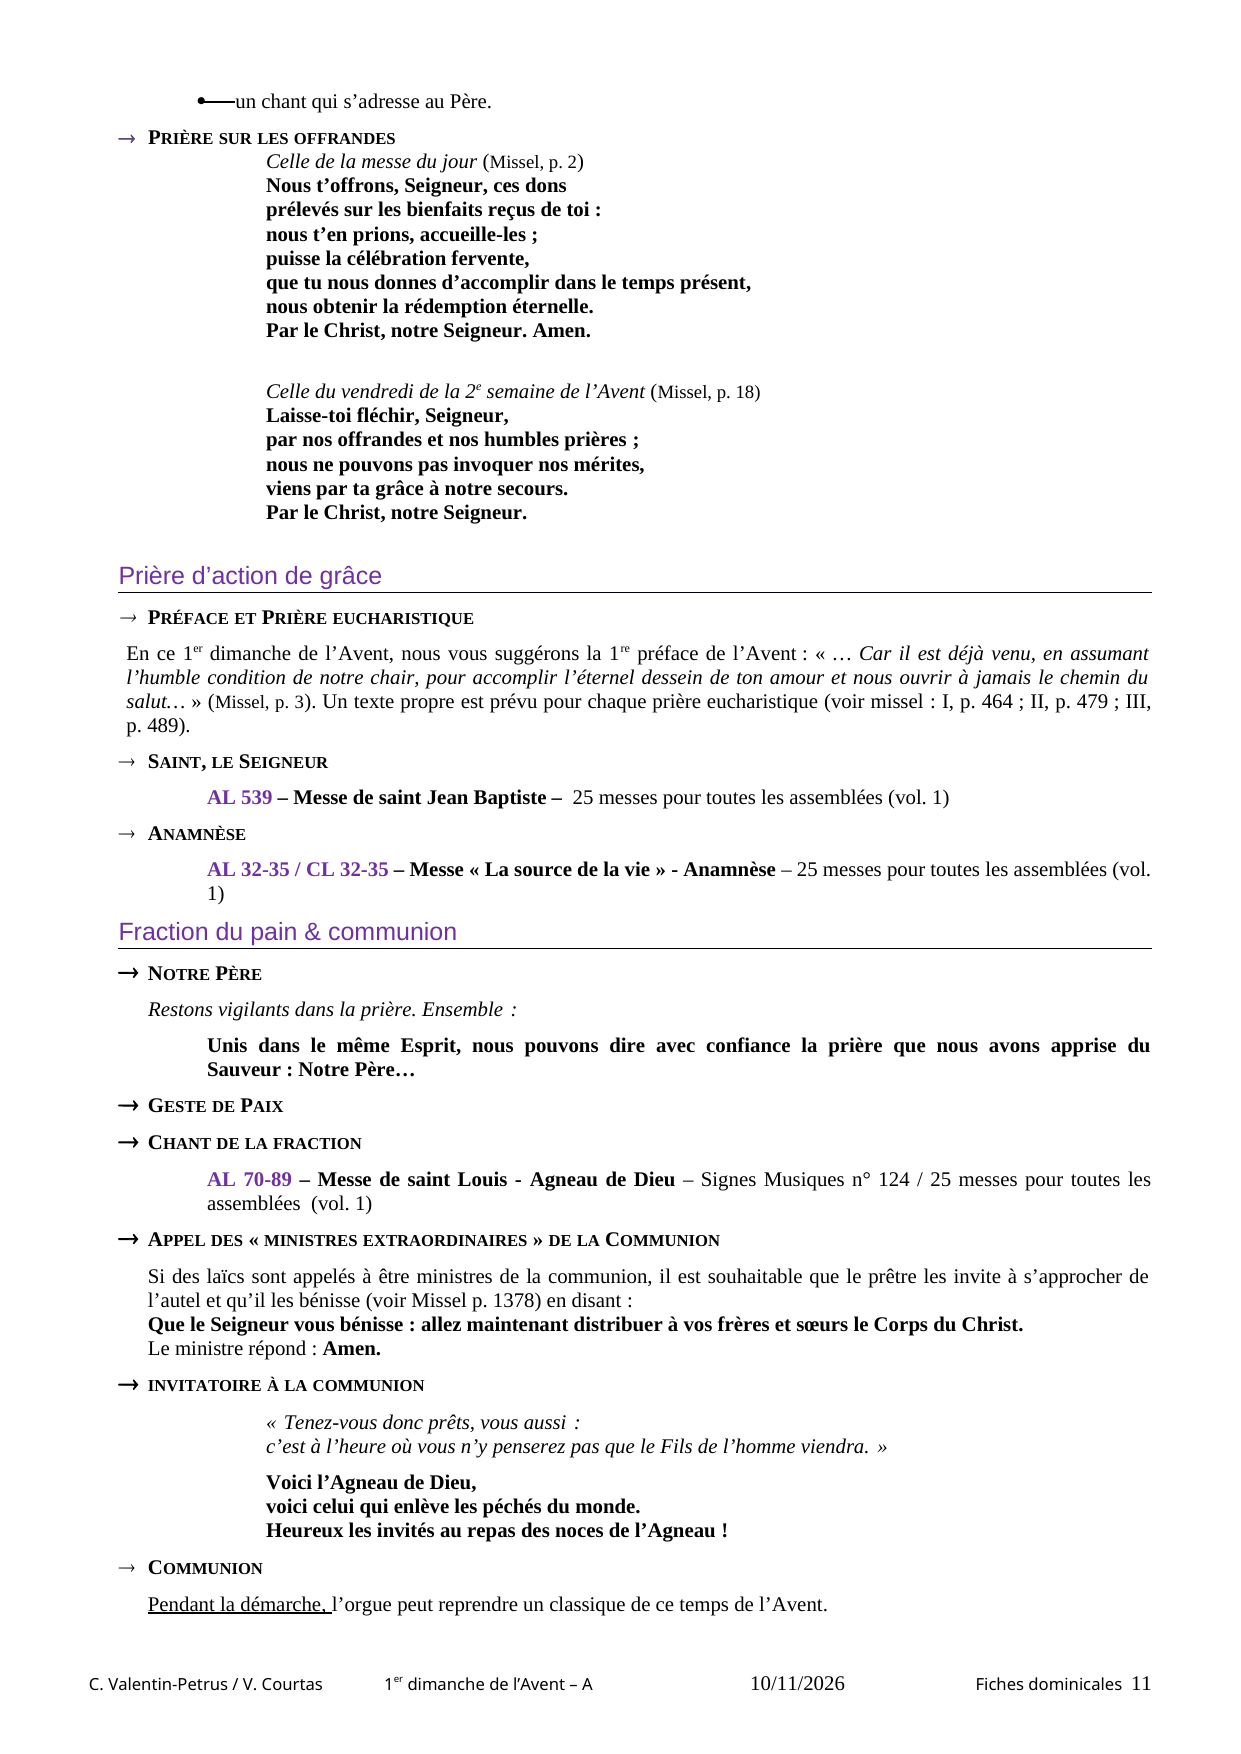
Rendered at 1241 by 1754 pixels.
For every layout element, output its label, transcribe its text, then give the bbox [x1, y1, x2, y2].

text nous t’en prions, accueille-les ; [266, 221, 1148, 246]
text que tu nous donnes d’accomplir dans le temps présent, [266, 269, 1148, 294]
text AL 70-89 – Messe de saint Louis - Agneau de Dieu – Signes Musiques n° 124 / 25 messes pour toutes les assemblées (vol. 1) [207, 1167, 1152, 1215]
text Celle du vendredi de la 2e semaine de l’Avent (Missel, p. 18) [266, 379, 1152, 403]
text Pendant la démarche, l’orgue peut reprendre un classique de ce temps de l’Avent. [148, 1592, 1152, 1616]
list Préface et Prière eucharistique [118, 605, 1152, 629]
text Par le Christ, notre Seigneur. [266, 499, 1148, 524]
text Par le Christ, notre Seigneur. Amen. [266, 318, 1148, 342]
list Anamnèse [118, 821, 1152, 845]
text AL 539 – Messe de saint Jean Baptiste – 25 messes pour toutes les assemblées (vol. 1) [207, 785, 1152, 809]
text Que le Seigneur vous bénisse : allez maintenant distribuer à vos frères et sœurs le Corps du Christ. [148, 1312, 1152, 1336]
list Notre Père [118, 961, 1152, 985]
list Appel des « ministres extraordinaires » de la Communion [118, 1227, 1152, 1252]
subtitle Fraction du pain & communion [118, 917, 1152, 948]
text nous ne pouvons pas invoquer nos mérites, [266, 451, 1152, 476]
text « Tenez-vous donc prêts, vous aussi : c’est à l’heure où vous n’y penserez pas que le Fils de l’homme viendra. » [266, 1410, 1152, 1458]
list un chant qui s’adresse au Père. [198, 89, 1152, 113]
text En ce 1er dimanche de l’Avent, nous vous suggérons la 1re préface de l’Avent : « … Car il est déjà venu, en assumant l’humble condition de notre chair, pour accomplir l’éternel dessein de ton amour et nous ouvrir à jamais le chemin du salut… » (Missel, p. 3). Un texte propre est prévu pour chaque prière eucharistique (voir missel : I, p. 464 ; II, p. 479 ; III, p. 489). [126, 641, 1152, 737]
list Geste de Paix [118, 1093, 1152, 1118]
text Si des laïcs sont appelés à être ministres de la communion, il est souhaitable que le prêtre les invite à s’approcher de l’autel et qu’il les bénisse (voir Missel p. 1378) en disant : [148, 1263, 1152, 1312]
text Celle de la messe du jour (Missel, p. 2) [266, 149, 1152, 173]
text puisse la célébration fervente, [266, 246, 1148, 269]
text Prière d’action de grâce [118, 561, 1152, 592]
text Unis dans le même Esprit, nous pouvons dire avec confiance la prière que nous avons apprise du Sauveur : Notre Père… [207, 1033, 1152, 1081]
text par nos offrandes et nos humbles prières ; [266, 427, 1152, 451]
text prélevés sur les bienfaits reçus de toi : [266, 197, 1148, 221]
text Nous t’offrons, Seigneur, ces dons [266, 173, 1148, 197]
list Prière sur les offrandes [118, 125, 1152, 149]
list Saint, le Seigneur [118, 749, 1152, 773]
text Voici l’Agneau de Dieu, voici celui qui enlève les péchés du monde. Heureux les invités au repas des noces de l’Agneau ! [266, 1470, 1152, 1542]
list Communion [118, 1555, 1152, 1579]
list invitatoire à la communion [118, 1372, 1152, 1397]
text Laisse-toi fléchir, Seigneur, [266, 403, 1152, 427]
text viens par ta grâce à notre secours. [266, 476, 1152, 499]
text nous obtenir la rédemption éternelle. [266, 294, 1148, 318]
text Le ministre répond : Amen. [148, 1336, 1152, 1360]
list Chant de la fraction [118, 1130, 1152, 1155]
text AL 32-35 / CL 32-35 – Messe « La source de la vie » - Anamnèse – 25 messes pour toutes les assemblées (vol. 1) [207, 857, 1152, 905]
text Restons vigilants dans la prière. Ensemble : [148, 997, 1152, 1021]
